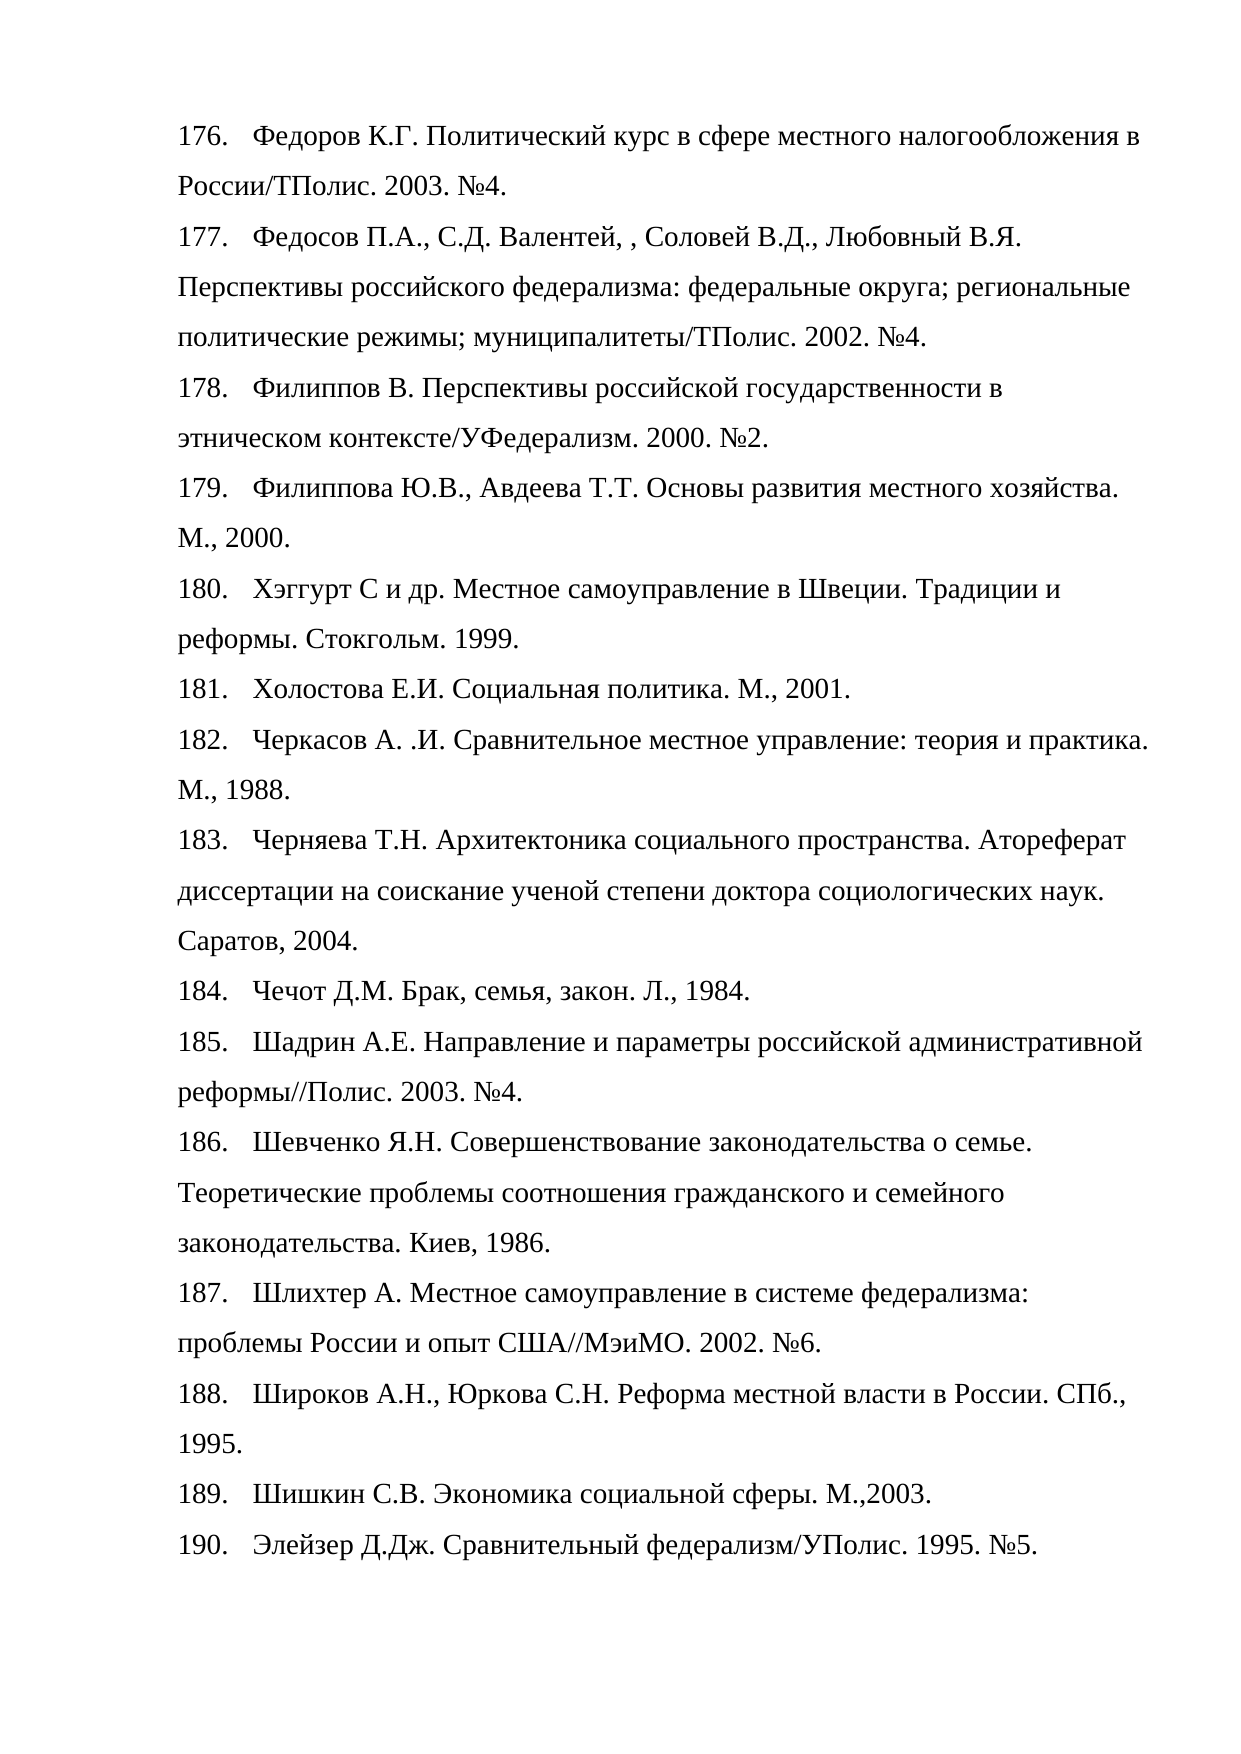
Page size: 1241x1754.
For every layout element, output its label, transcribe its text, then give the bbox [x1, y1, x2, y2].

list Чечот Д.М. Брак, семья, закон. Л., 1984. [177, 973, 1152, 1007]
list Шишкин С.В. Экономика социальной сферы. М.,2003. [177, 1477, 1152, 1510]
list Филиппов В. Перспективы российской государственности в этническом контексте/УФедерализм. 2000. №2. [177, 370, 1152, 453]
list Шлихтер А. Местное самоуправление в системе федерализма: проблемы России и опыт США//МэиМО. 2002. №6. [177, 1275, 1152, 1359]
list Черняева Т.Н. Архитектоника социального пространства. Атореферат диссертации на соискание ученой степени доктора социологических наук. Саратов, 2004. [177, 822, 1152, 957]
list Филиппова Ю.В., Авдеева Т.Т. Основы развития местного хозяйства. М., 2000. [177, 470, 1152, 554]
list Холостова Е.И. Социальная политика. М., 2001. [177, 672, 1152, 705]
list Элейзер Д.Дж. Сравнительный федерализм/УПолис. 1995. №5. [177, 1527, 1152, 1560]
list Шадрин А.Е. Направление и параметры российской административной реформы//Полис. 2003. №4. [177, 1024, 1152, 1108]
list Федоров К.Г. Политический курс в сфере местного налогообложения в России/ТПолис. 2003. №4. [177, 118, 1152, 202]
list Широков А.Н., Юркова С.Н. Реформа местной власти в России. СПб., 1995. [177, 1376, 1152, 1460]
list Федосов П.А., С.Д. Валентей, , Соловей В.Д., Любовный В.Я. Перспективы российского федерализма: федеральные округа; региональные политические режимы; муниципалитеты/ТПолис. 2002. №4. [177, 219, 1152, 353]
list Шевченко Я.Н. Совершенствование законодательства о семье. Теоретические проблемы соотношения гражданского и семейного законодательства. Киев, 1986. [177, 1124, 1152, 1258]
list Хэггурт С и др. Местное самоуправление в Швеции. Традиции и реформы. Стокгольм. 1999. [177, 571, 1152, 655]
list Черкасов А. .И. Сравнительное местное управление: теория и практика. М., 1988. [177, 722, 1152, 806]
